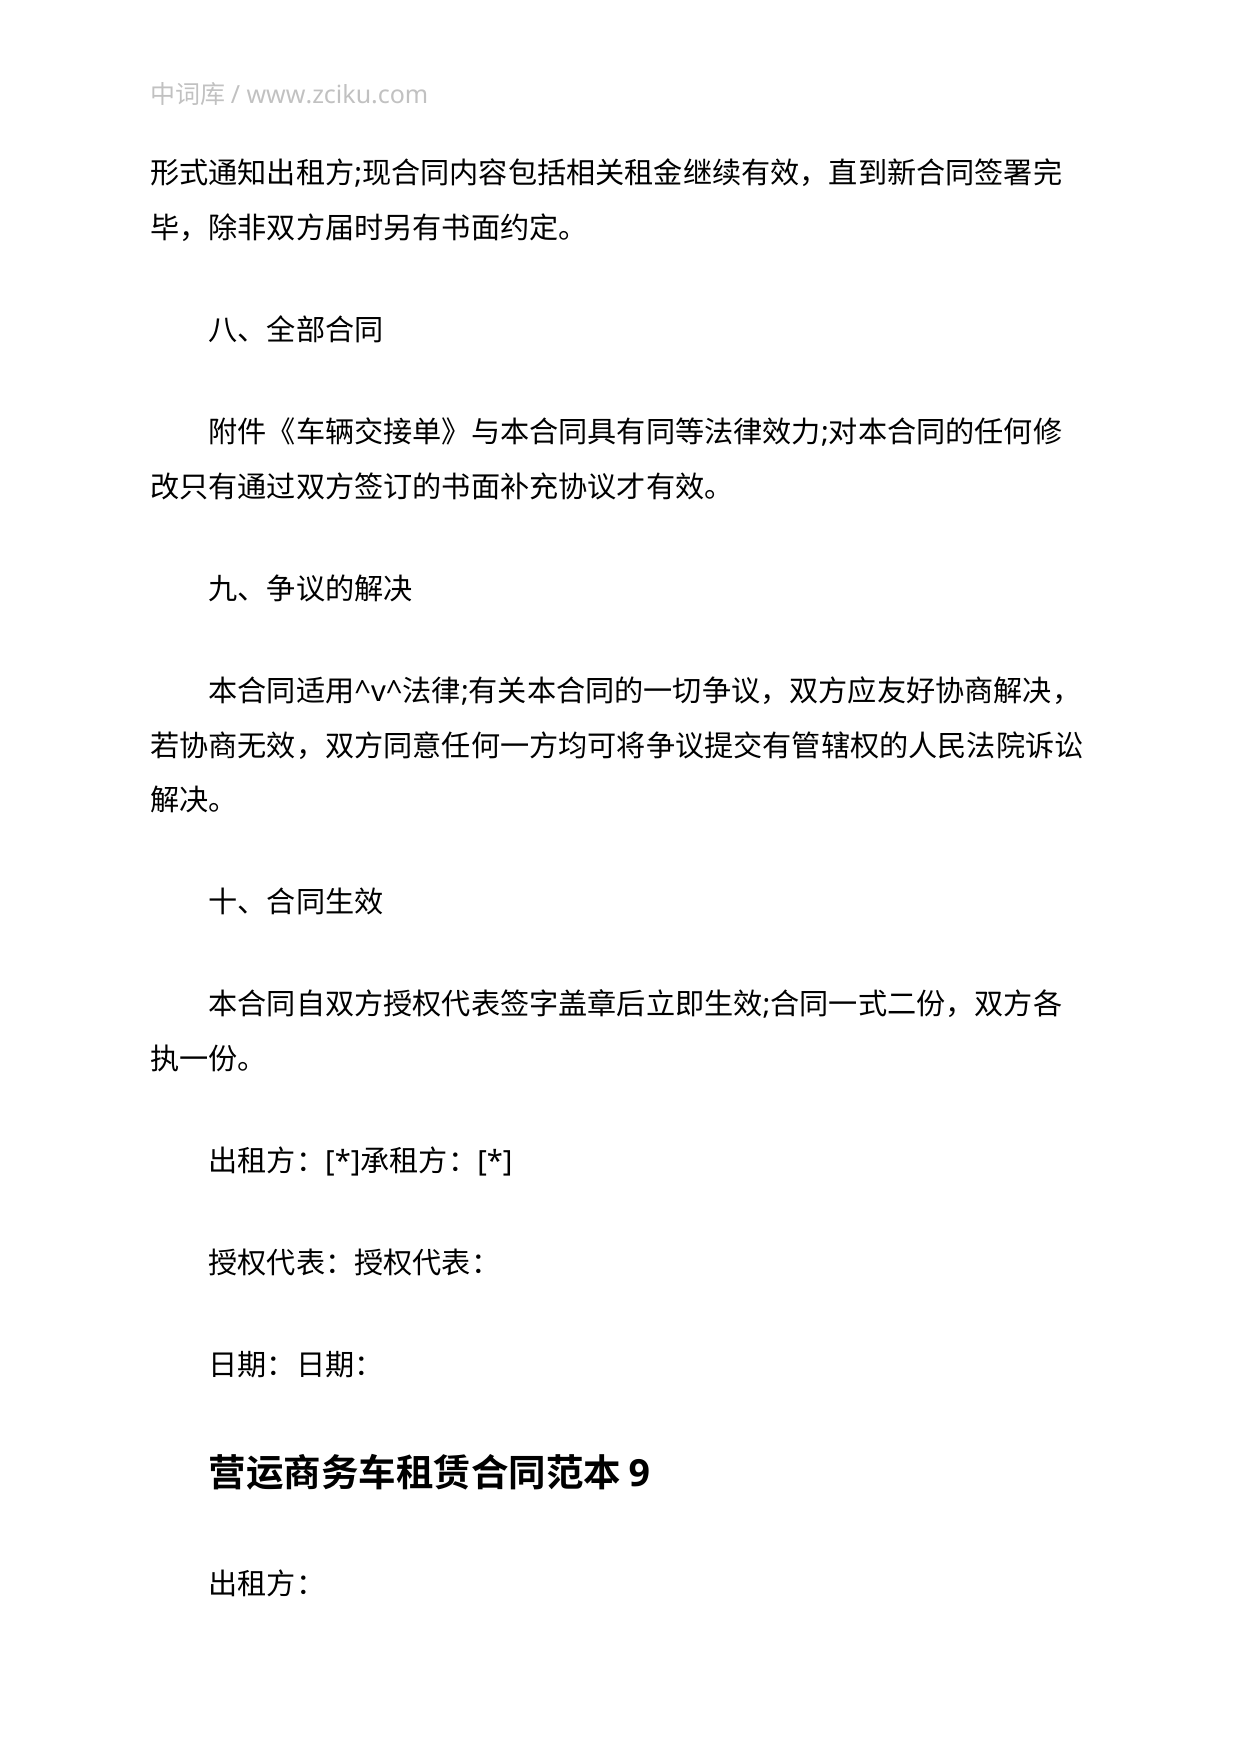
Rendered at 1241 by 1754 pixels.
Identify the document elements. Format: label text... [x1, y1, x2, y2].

text 日期：日期： [150, 1341, 1090, 1383]
text 本合同自双方授权代表签字盖章后立即生效;合同一式二份，双方各执一份。 [150, 981, 1090, 1078]
text 营运商务车租赁合同范本9 [150, 1443, 1090, 1497]
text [150, 150, 1090, 247]
text 九、争议的解决 [150, 565, 1090, 608]
text 出租方： [150, 1560, 1090, 1603]
text 附件《车辆交接单》与本合同具有同等法律效力;对本合同的任何修改只有通过双方签订的书面补充协议才有效。 [150, 408, 1090, 506]
text 授权代表：授权代表： [150, 1239, 1090, 1282]
text 本合同适用^v^法律;有关本合同的一切争议，双方应友好协商解决，若协商无效，双方同意任何一方均可将争议提交有管辖权的人民法院诉讼解决。 [150, 667, 1090, 819]
text 十、合同生效 [150, 879, 1090, 921]
text 出租方：[*]承租方：[*] [150, 1137, 1090, 1180]
text 八、全部合同 [150, 307, 1090, 349]
